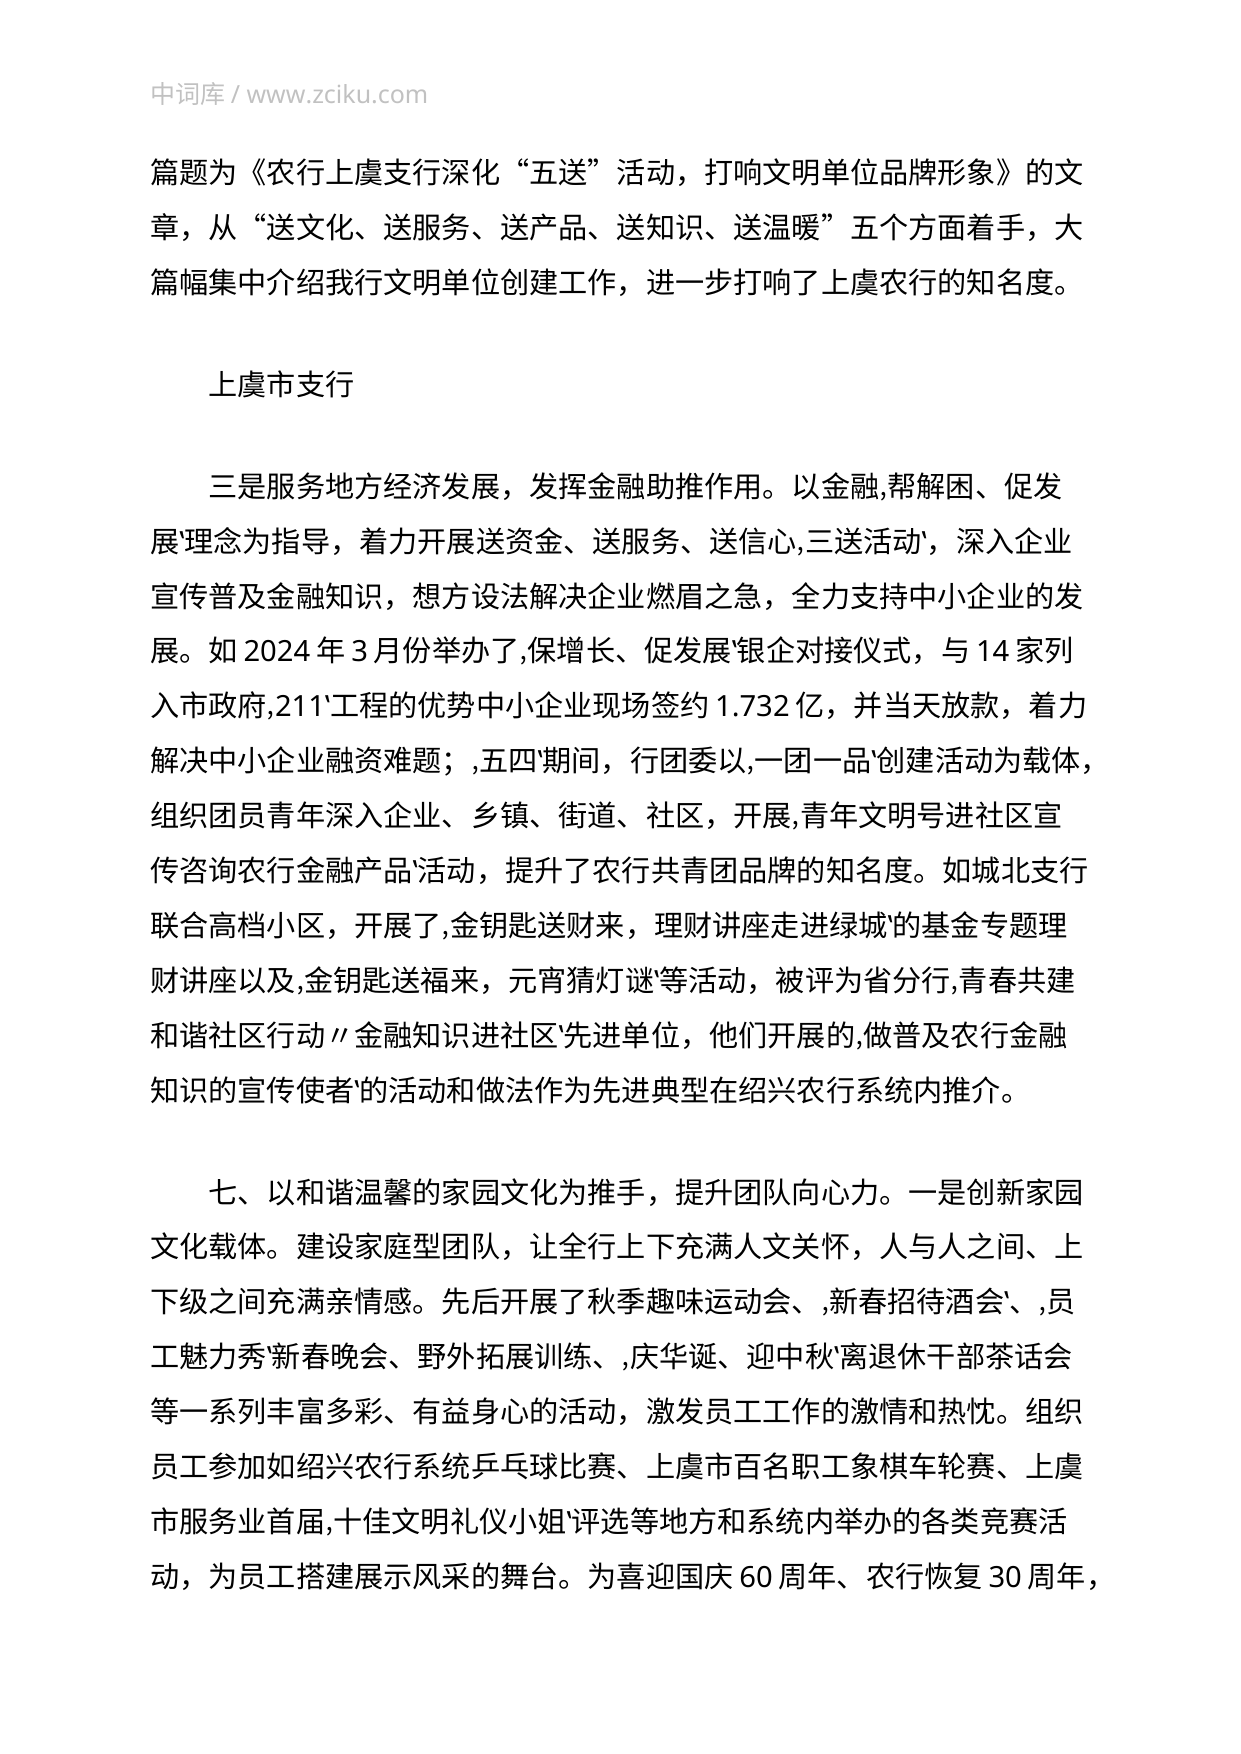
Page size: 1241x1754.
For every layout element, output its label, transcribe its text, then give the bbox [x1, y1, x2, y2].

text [150, 150, 1090, 302]
text 上虞市支行 [150, 362, 1090, 404]
text 三是服务地方经济发展，发挥金融助推作用。以金融‚帮解困、促发展‛理念为指导，着力开展送资金、送服务、送信心‚三送活动‛，深入企业宣传普及金融知识，想方设法解决企业燃眉之急，全力支持中小企业的发展。如2024年3月份举办了‚保增长、促发展‛银企对接仪式，与14家列入市政府‚211‛工程的优势中小企业现场签约1.732亿，并当天放款，着力解决中小企业融资难题；‚五四‛期间，行团委以‚一团一品‛创建活动为载体，组织团员青年深入企业、乡镇、街道、社区，开展‚青年文明号进社区宣传咨询农行金融产品‛活动，提升了农行共青团品牌的知名度。如城北支行联合高档小区，开展了‚金钥匙送财来，理财讲座走进绿城‛的基金专题理财讲座以及‚金钥匙送福来，元宵猜灯谜‛等活动，被评为省分行‚青春共建和谐社区行动〃金融知识进社区‛先进单位，他们开展的‚做普及农行金融知识的宣传使者‛的活动和做法作为先进典型在绍兴农行系统内推介。 [150, 463, 1090, 1110]
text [150, 1169, 1090, 1596]
